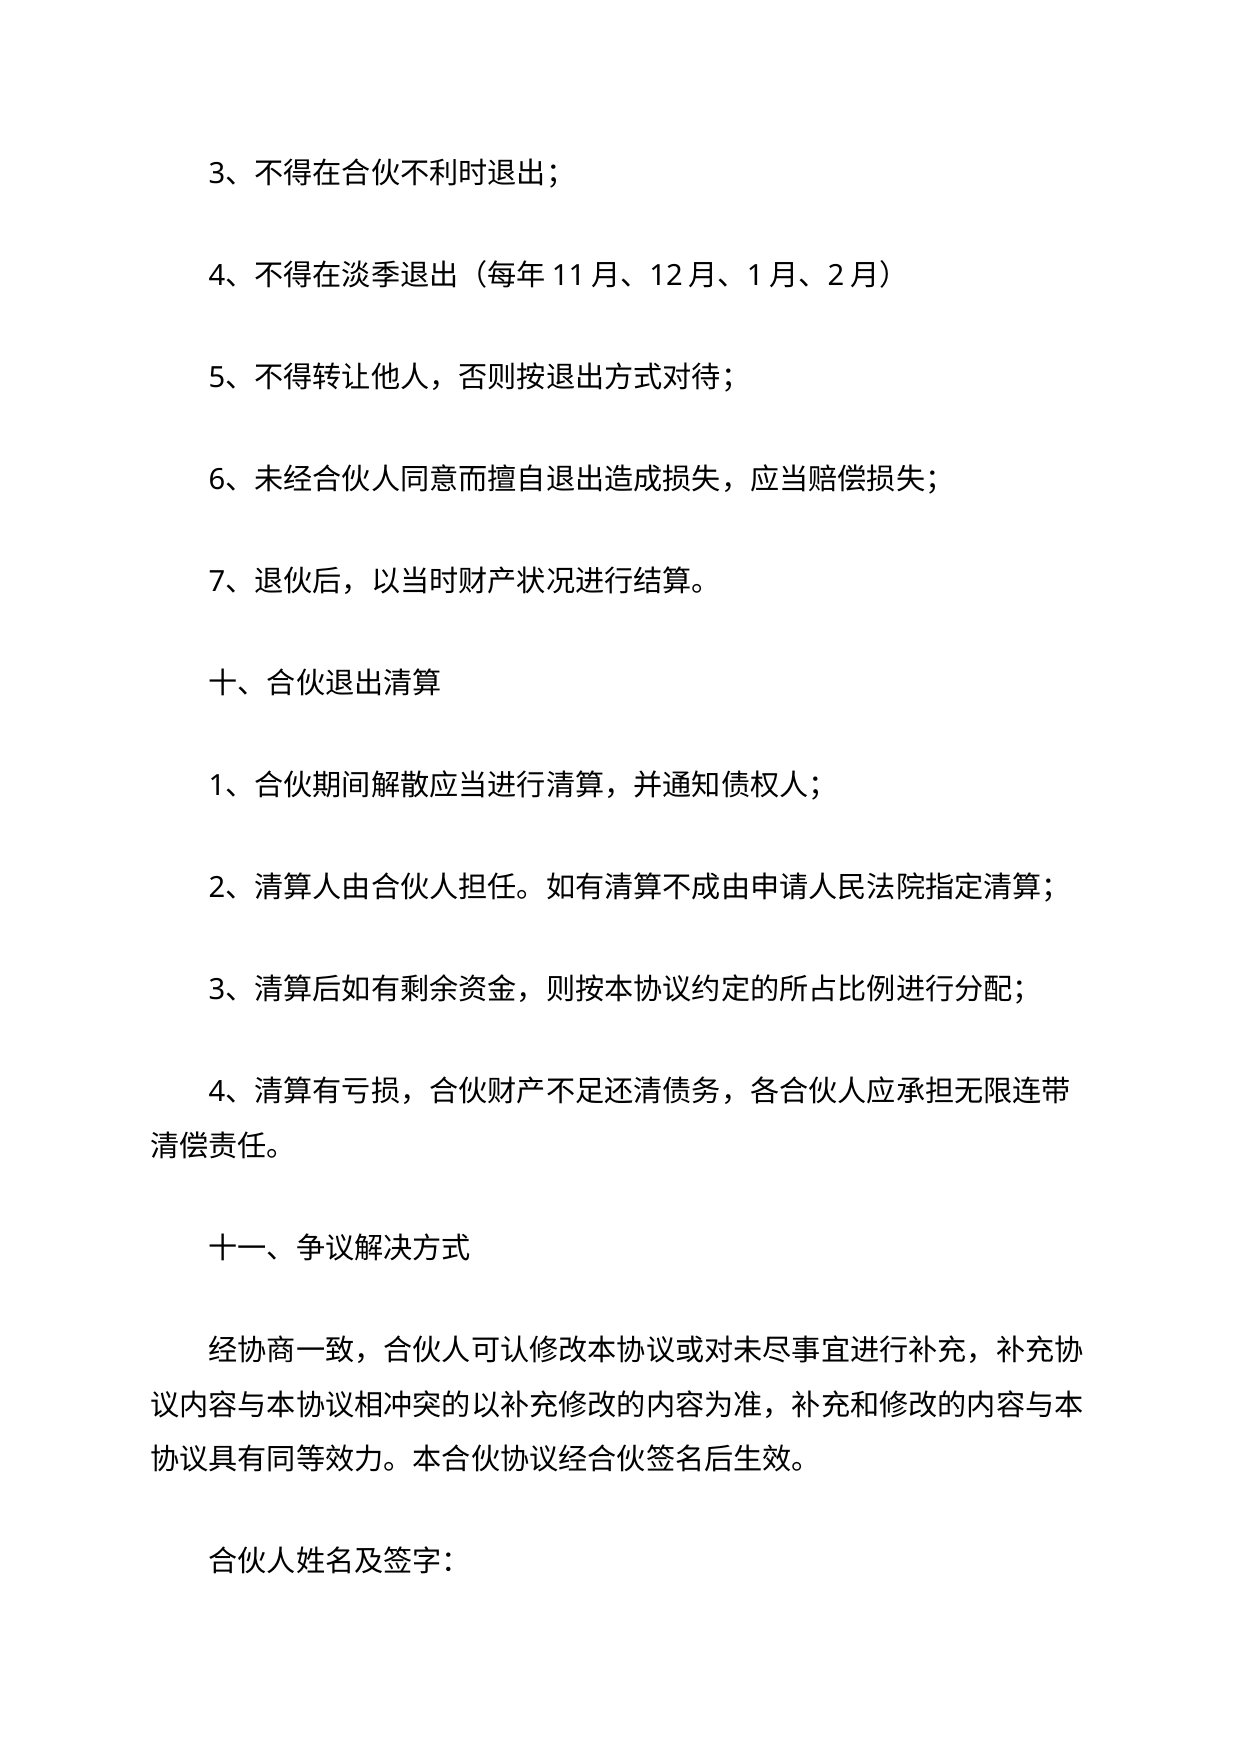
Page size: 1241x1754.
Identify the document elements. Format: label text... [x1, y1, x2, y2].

text 3、不得在合伙不利时退出； [150, 150, 1090, 192]
text 合伙人姓名及签字： [150, 1538, 1090, 1580]
text 7、退伙后，以当时财产状况进行结算。 [150, 558, 1090, 600]
text 十一、争议解决方式 [150, 1224, 1090, 1267]
text 1、合伙期间解散应当进行清算，并通知债权人； [150, 762, 1090, 804]
text 4、清算有亏损，合伙财产不足还清债务，各合伙人应承担无限连带清偿责任。 [150, 1068, 1090, 1165]
text 经协商一致，合伙人可认修改本协议或对未尽事宜进行补充，补充协议内容与本协议相冲突的以补充修改的内容为准，补充和修改的内容与本协议具有同等效力。本合伙协议经合伙签名后生效。 [150, 1326, 1090, 1478]
text 2、清算人由合伙人担任。如有清算不成由申请人民法院指定清算； [150, 864, 1090, 906]
text 6、未经合伙人同意而擅自退出造成损失，应当赔偿损失； [150, 456, 1090, 498]
text 3、清算后如有剩余资金，则按本协议约定的所占比例进行分配； [150, 966, 1090, 1008]
text 5、不得转让他人，否则按退出方式对待； [150, 354, 1090, 396]
text 4、不得在淡季退出（每年11月、12月、1月、2月） [150, 252, 1090, 294]
text 十、合伙退出清算 [150, 660, 1090, 702]
